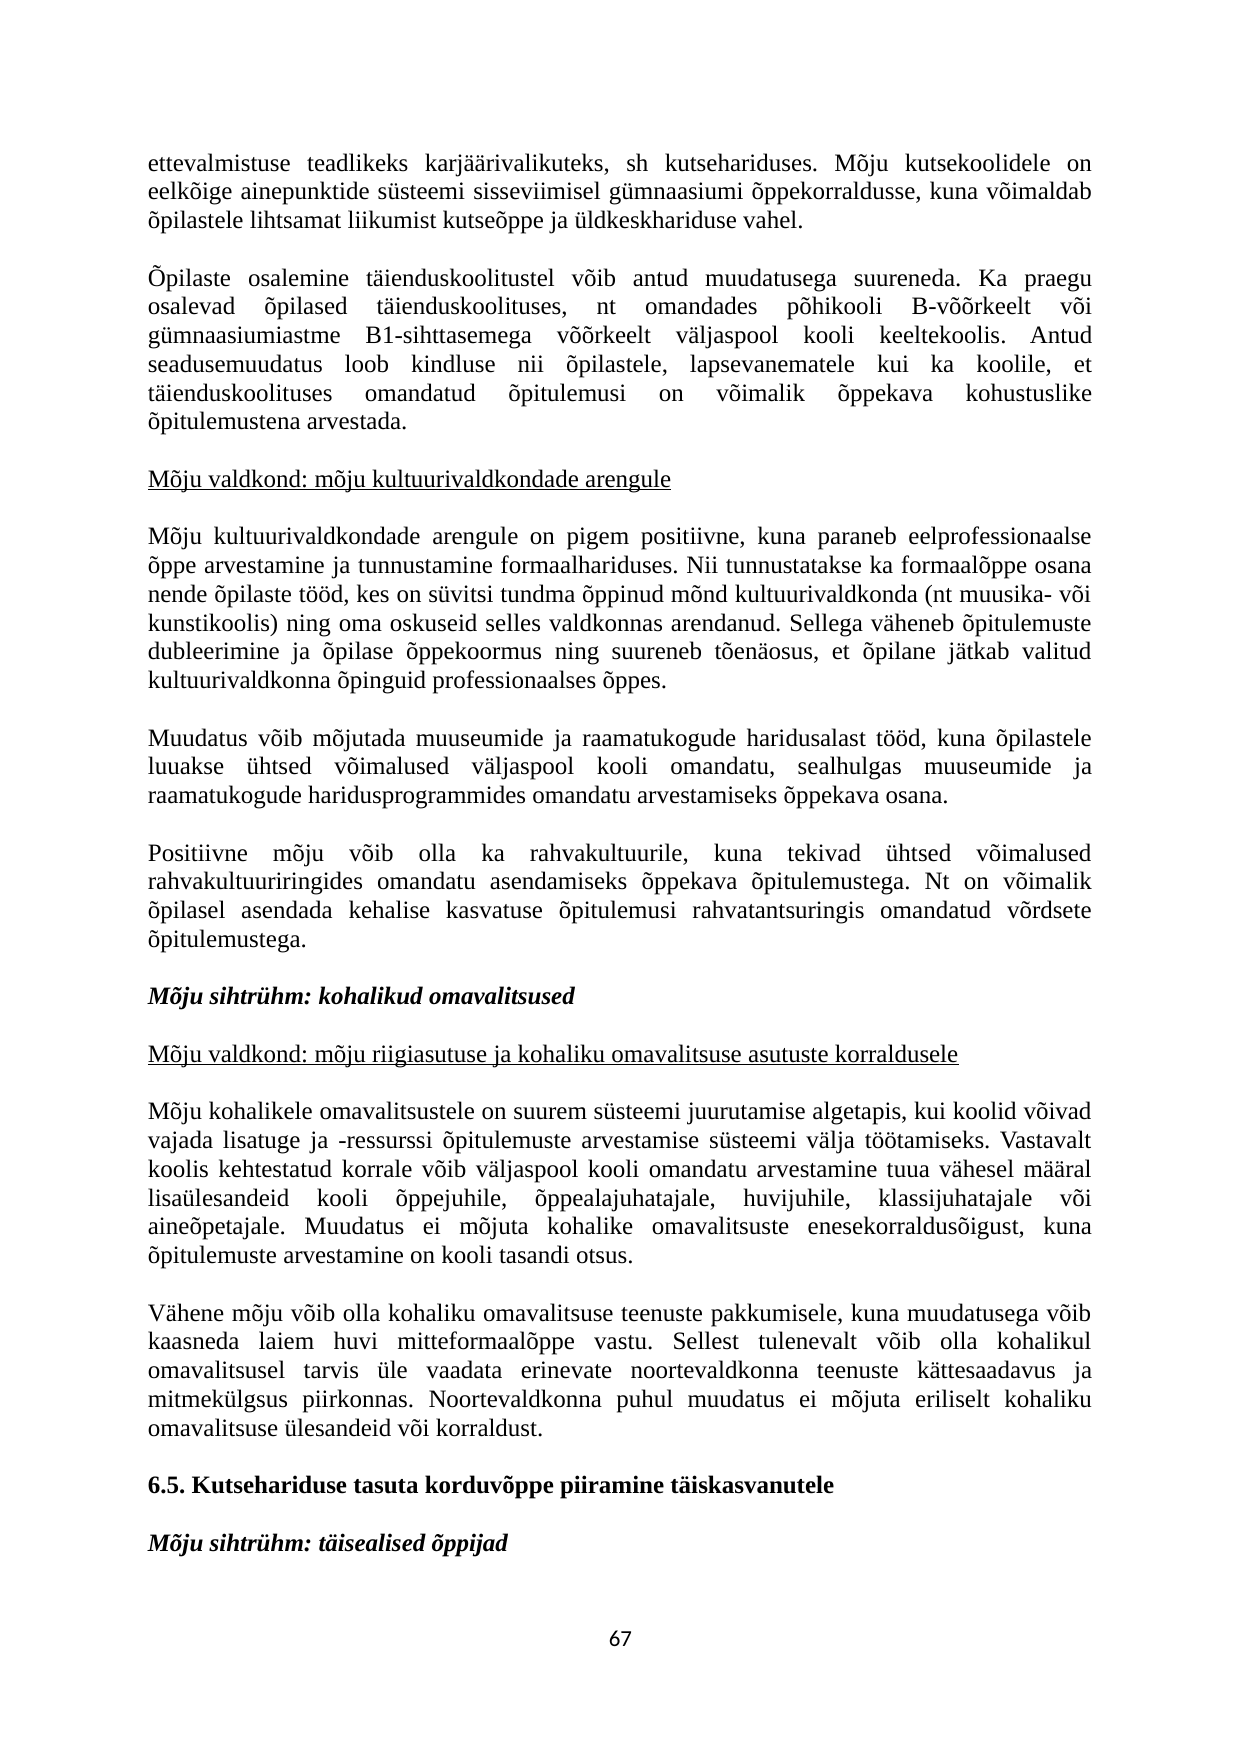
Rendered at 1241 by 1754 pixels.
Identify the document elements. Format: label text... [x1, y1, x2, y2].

text Mõju valdkond: mõju kultuurivaldkondade arengule [148, 464, 1093, 493]
text 6.5. Kutsehariduse tasuta korduvõppe piiramine täiskasvanutele [148, 1470, 1093, 1499]
text Mõju sihtrühm: kohalikud omavalitsused [148, 981, 1093, 1010]
text Mõju kohalikele omavalitsustele on suurem süsteemi juurutamise algetapis, kui koolid võivad vajada lisatuge ja -ressurssi õpitulemuste arvestamise süsteemi välja töötamiseks. Vastavalt koolis kehtestatud korrale võib väljaspool kooli omandatu arvestamine tuua vähesel määral lisaülesandeid kooli õppejuhile, õppealajuhatajale, huvijuhile, klassijuhatajale või aineõpetajale. Muudatus ei mõjuta kohalike omavalitsuste enesekorraldusõigust, kuna õpitulemuste arvestamine on kooli tasandi otsus. [148, 1096, 1093, 1269]
text Positiivne mõju võib olla ka rahvakultuurile, kuna tekivad ühtsed võimalused rahvakultuuriringides omandatu asendamiseks õppekava õpitulemustega. Nt on võimalik õpilasel asendada kehalise kasvatuse õpitulemusi rahvatantsuringis omandatud võrdsete õpitulemustega. [148, 838, 1093, 953]
text Mõju kultuurivaldkondade arengule on pigem positiivne, kuna paraneb eelprofessionaalse õppe arvestamine ja tunnustamine formaalhariduses. Nii tunnustatakse ka formaalõppe osana nende õpilaste tööd, kes on süvitsi tundma õppinud mõnd kultuurivaldkonda (nt muusika- või kunstikoolis) ning oma oskuseid selles valdkonnas arendanud. Sellega väheneb õpitulemuste dubleerimine ja õpilase õppekoormus ning suureneb tõenäosus, et õpilane jätkab valitud kultuurivaldkonna õpinguid professionaalses õppes. [148, 521, 1093, 694]
text Õpilaste osalemine täienduskoolitustel võib antud muudatusega suureneda. Ka praegu osalevad õpilased täienduskoolituses, nt omandades põhikooli B-võõrkeelt või gümnaasiumiastme B1-sihttasemega võõrkeelt väljaspool kooli keeltekoolis. Antud seadusemuudatus loob kindluse nii õpilastele, lapsevanematele kui ka koolile, et täienduskoolituses omandatud õpitulemusi on võimalik õppekava kohustuslike õpitulemustena arvestada. [148, 263, 1093, 435]
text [148, 148, 1093, 234]
text Mõju sihtrühm: täisealised õppijad [148, 1528, 1093, 1556]
text Vähene mõju võib olla kohaliku omavalitsuse teenuste pakkumisele, kuna muudatusega võib kaasneda laiem huvi mitteformaalõppe vastu. Sellest tulenevalt võib olla kohalikul omavalitsusel tarvis üle vaadata erinevate noortevaldkonna teenuste kättesaadavus ja mitmekülgsus piirkonnas. Noortevaldkonna puhul muudatus ei mõjuta eriliselt kohaliku omavalitsuse ülesandeid või korraldust. [148, 1298, 1093, 1441]
text Mõju valdkond: mõju riigiasutuse ja kohaliku omavalitsuse asutuste korraldusele [148, 1039, 1093, 1068]
text Muudatus võib mõjutada muuseumide ja raamatukogude haridusalast tööd, kuna õpilastele luuakse ühtsed võimalused väljaspool kooli omandatu, sealhulgas muuseumide ja raamatukogude haridusprogrammides omandatu arvestamiseks õppekava osana. [148, 723, 1093, 809]
